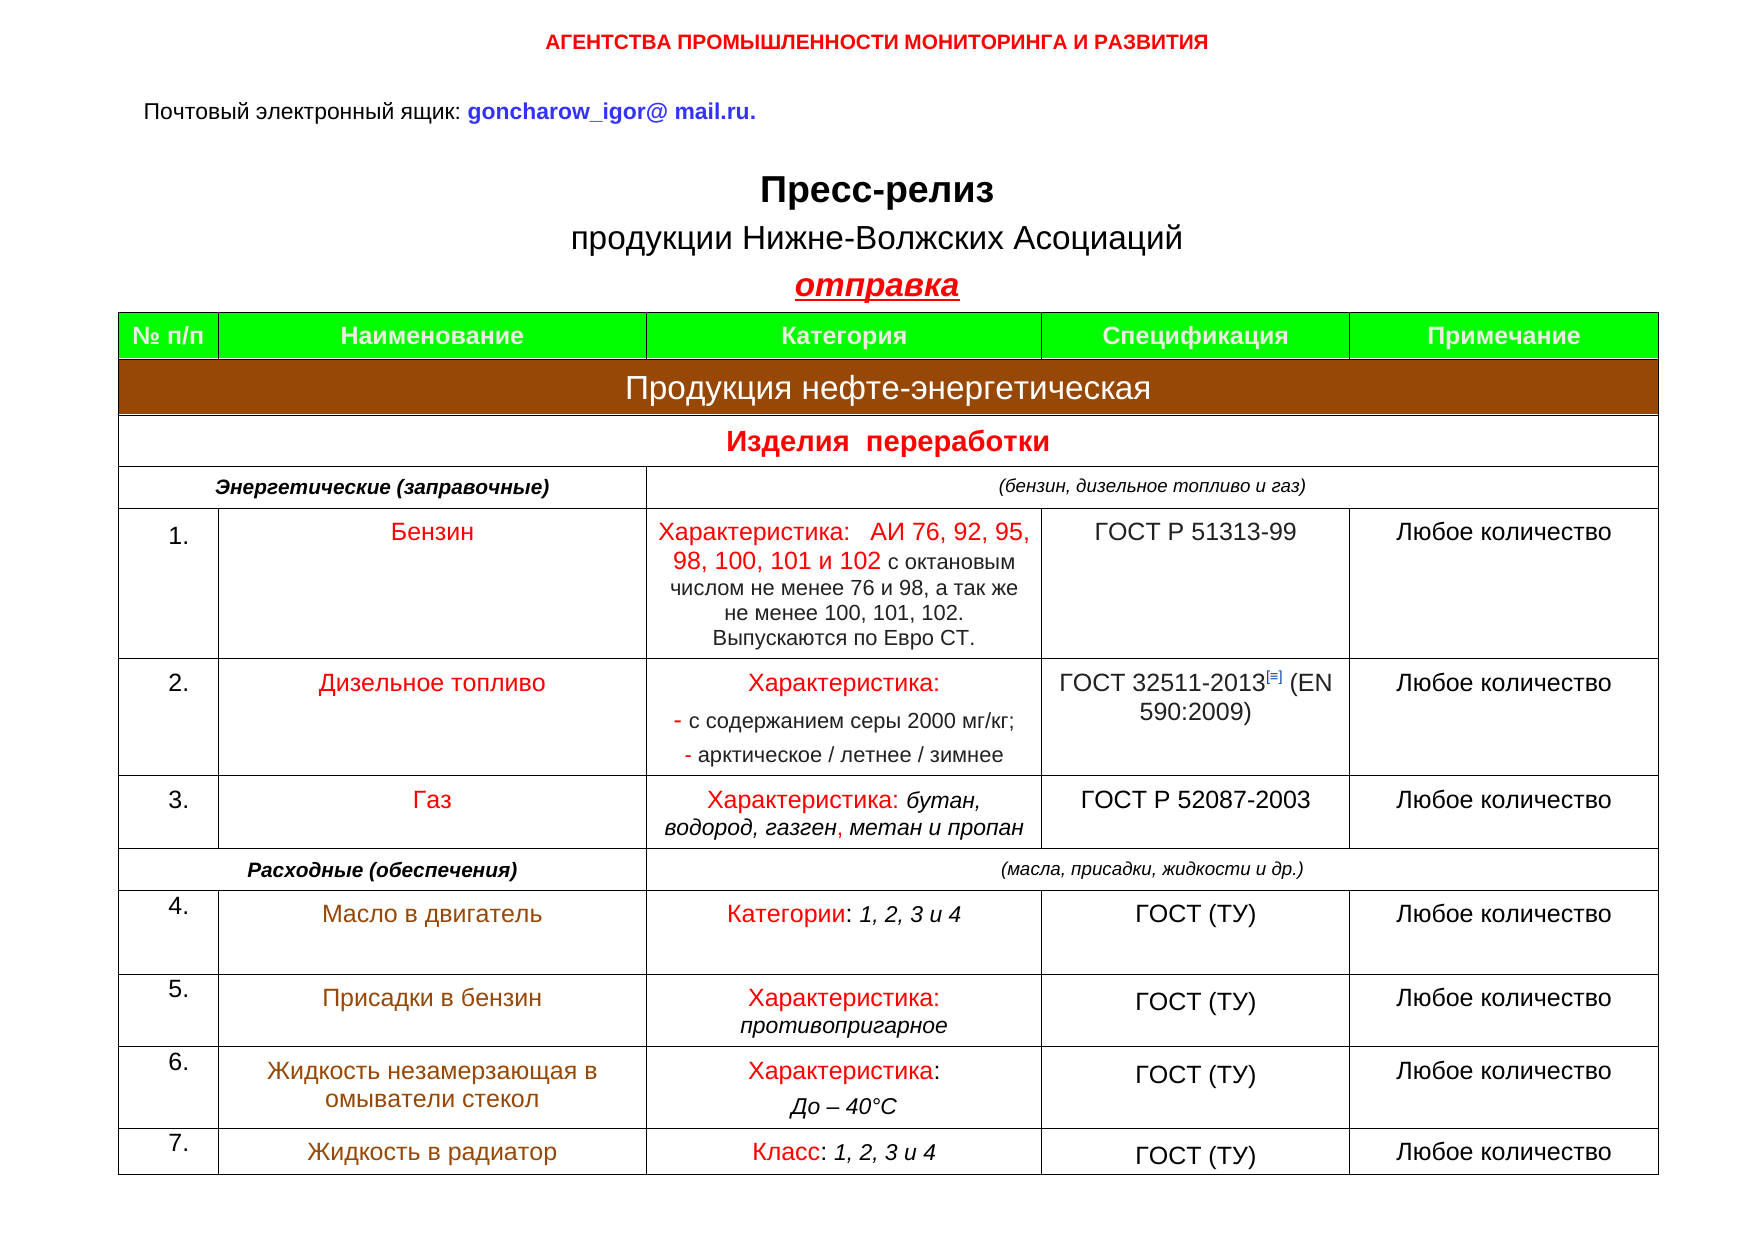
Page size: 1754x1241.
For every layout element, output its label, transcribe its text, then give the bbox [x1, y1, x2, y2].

table_cell Любое количество [1350, 1047, 1658, 1127]
table_cell [119, 659, 218, 775]
table_cell Присадки в бензин [219, 975, 646, 1046]
table_cell [119, 776, 218, 848]
table_cell ГОСТ Р 51313-99 [1042, 509, 1349, 658]
table_cell ГОСТ (ТУ) [1042, 891, 1349, 973]
table_header Категория [647, 313, 1041, 358]
table_cell Дизельное топливо [219, 659, 646, 775]
table_cell (масла, присадки, жидкости и др.) [647, 849, 1658, 890]
table_header Наименование [219, 313, 646, 358]
table_cell [119, 509, 218, 658]
text отправка [118, 265, 1636, 304]
table_cell Газ [219, 776, 646, 848]
table_header № п/п [119, 313, 218, 358]
table_header Примечание [1350, 313, 1658, 358]
table_cell Любое количество [1350, 776, 1658, 848]
table_cell ГОСТ (ТУ) [1042, 975, 1349, 1046]
table_cell Характеристика: АИ 76, 92, 95, 98, 100, 101 и 102 с октановым числом не менее 76 и 98, а так же не менее 100, 101, 102. Выпускаются по Евро СТ. [647, 509, 1041, 658]
table_cell Жидкость в радиатор [219, 1129, 646, 1174]
table_cell ГОСТ (ТУ) [1042, 1047, 1349, 1127]
table_cell [119, 975, 218, 1046]
table_cell Любое количество [1350, 891, 1658, 973]
table_cell [119, 1129, 218, 1174]
text Пресс-релиз [118, 167, 1636, 210]
table_cell [119, 1047, 218, 1127]
table_header Спецификация [1042, 313, 1349, 358]
table_cell Масло в двигатель [219, 891, 646, 973]
table_cell ГОСТ Р 52087-2003 [1042, 776, 1349, 848]
table_cell Бензин [219, 509, 646, 658]
table_cell Любое количество [1350, 1129, 1658, 1174]
table_cell Изделия переработки [119, 416, 1658, 466]
table_cell Характеристика: противопригарное [647, 975, 1041, 1046]
table_cell Жидкость незамерзающая в омыватели стекол [219, 1047, 646, 1127]
table_cell [119, 891, 218, 973]
table_cell Категории: 1, 2, 3 и 4 [647, 891, 1041, 973]
table_cell Характеристика: - с содержанием серы 2000 мг/кг; - арктическое / летнее / зимнее [647, 659, 1041, 775]
table_cell ГОСТ 32511-2013[≡] (EN 590:2009) [1042, 659, 1349, 775]
table_cell Любое количество [1350, 509, 1658, 658]
text продукции Нижне-Волжских Асоциаций [118, 218, 1636, 257]
table_cell Характеристика: До – 40°С [647, 1047, 1041, 1127]
table_cell Расходные (обеспечения) [119, 849, 646, 890]
table_cell Класс: 1, 2, 3 и 4 [647, 1129, 1041, 1174]
text Почтовый электронный ящик: goncharow_igor@ mail.ru. [118, 98, 1636, 124]
table_cell Продукция нефте-энергетическая [119, 360, 1658, 414]
table_cell Любое количество [1350, 975, 1658, 1046]
table_cell Характеристика: бутан, водород, газген, метан и пропан [647, 776, 1041, 848]
table_cell ГОСТ (ТУ) [1042, 1129, 1349, 1174]
table_cell Любое количество [1350, 659, 1658, 775]
table_cell Энергетические (заправочные) [119, 467, 646, 507]
table_cell (бензин, дизельное топливо и газ) [647, 467, 1658, 507]
